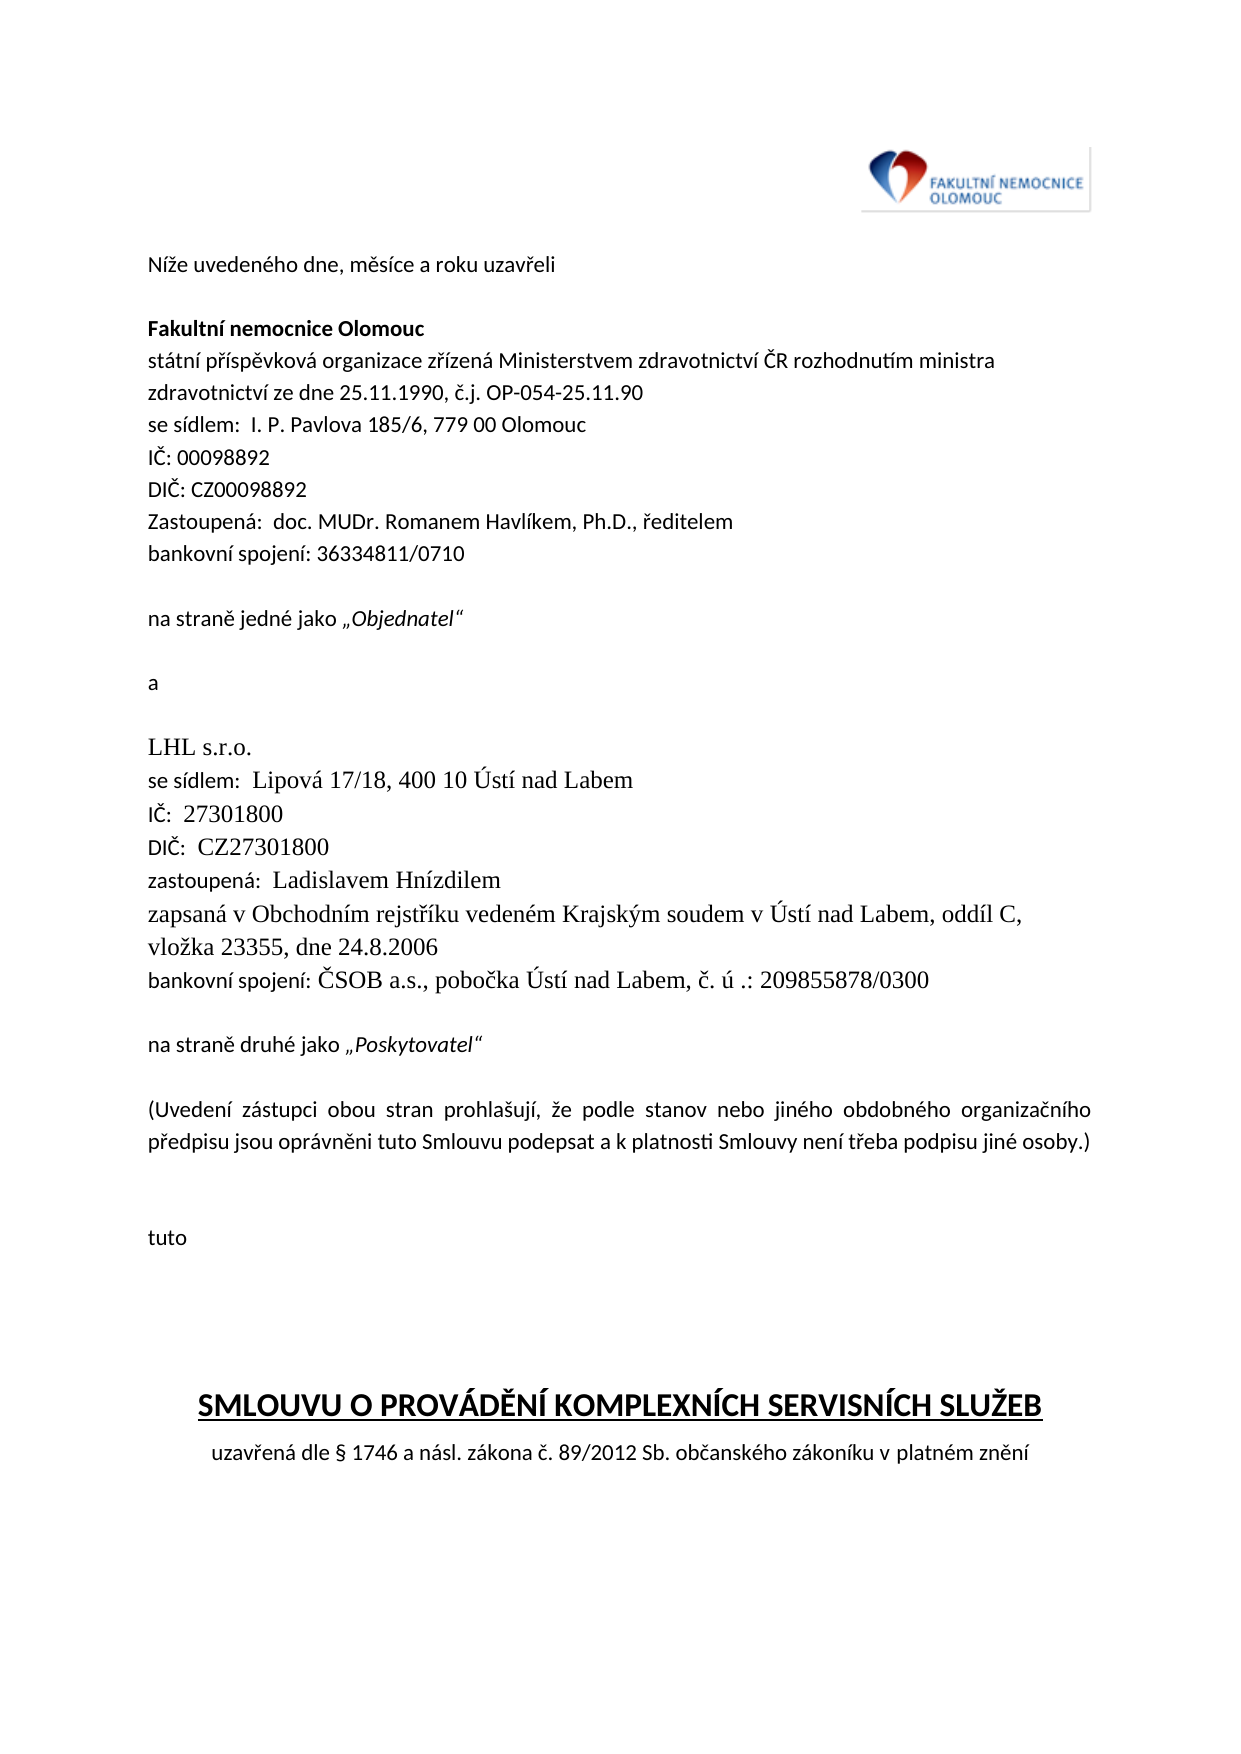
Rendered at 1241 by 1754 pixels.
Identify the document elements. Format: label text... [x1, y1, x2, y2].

text IČ: 00098892 [148, 443, 1093, 471]
text státní příspěvková organizace zřízená Ministerstvem zdravotnictví ČR rozhodnutím ministra zdravotnictví ze dne 25.11.1990, č.j. OP-054-25.11.90 [148, 346, 1093, 406]
text tuto [148, 1223, 1093, 1252]
text bankovní spojení: 36334811/0710 [148, 539, 1093, 567]
text Níže uvedeného dne, měsíce a roku uzavřeli [148, 250, 1093, 278]
text Zastoupená: doc. MUDr. Romanem Havlíkem, Ph.D., ředitelem [148, 507, 1093, 535]
text na straně druhé jako „Poskytovatel“ [148, 1030, 1093, 1058]
text bankovní spojení: [148, 965, 1093, 994]
picture [861, 147, 1093, 214]
text IČ: [148, 799, 1093, 828]
text DIČ: CZ00098892 [148, 475, 1093, 503]
text SMLOUVU O PROVÁDĚNÍ KOMPLEXNÍCH SERVISNÍCH SLUŽEB [148, 1384, 1093, 1425]
text (Uvedení zástupci obou stran prohlašují, že podle stanov nebo jiného obdobného organizačního předpisu jsou oprávněni tuto Smlouvu podepsat a k platnosti Smlouvy není třeba podpisu jiné osoby.) [148, 1095, 1093, 1155]
text Fakultní nemocnice Olomouc [148, 314, 1093, 342]
text se sídlem: [148, 766, 1093, 794]
text DIČ: [148, 832, 1093, 861]
text zastoupená: [148, 866, 1093, 894]
text na straně jedné jako „Objednatel“ [148, 604, 1093, 632]
text se sídlem: I. P. Pavlova 185/6, 779 00 Olomouc [148, 411, 1093, 439]
text uzavřená dle § násl. zákona č. 89/2012 Sb. občanského zákoníku v platném znění [148, 1438, 1093, 1466]
text a [148, 668, 1093, 696]
